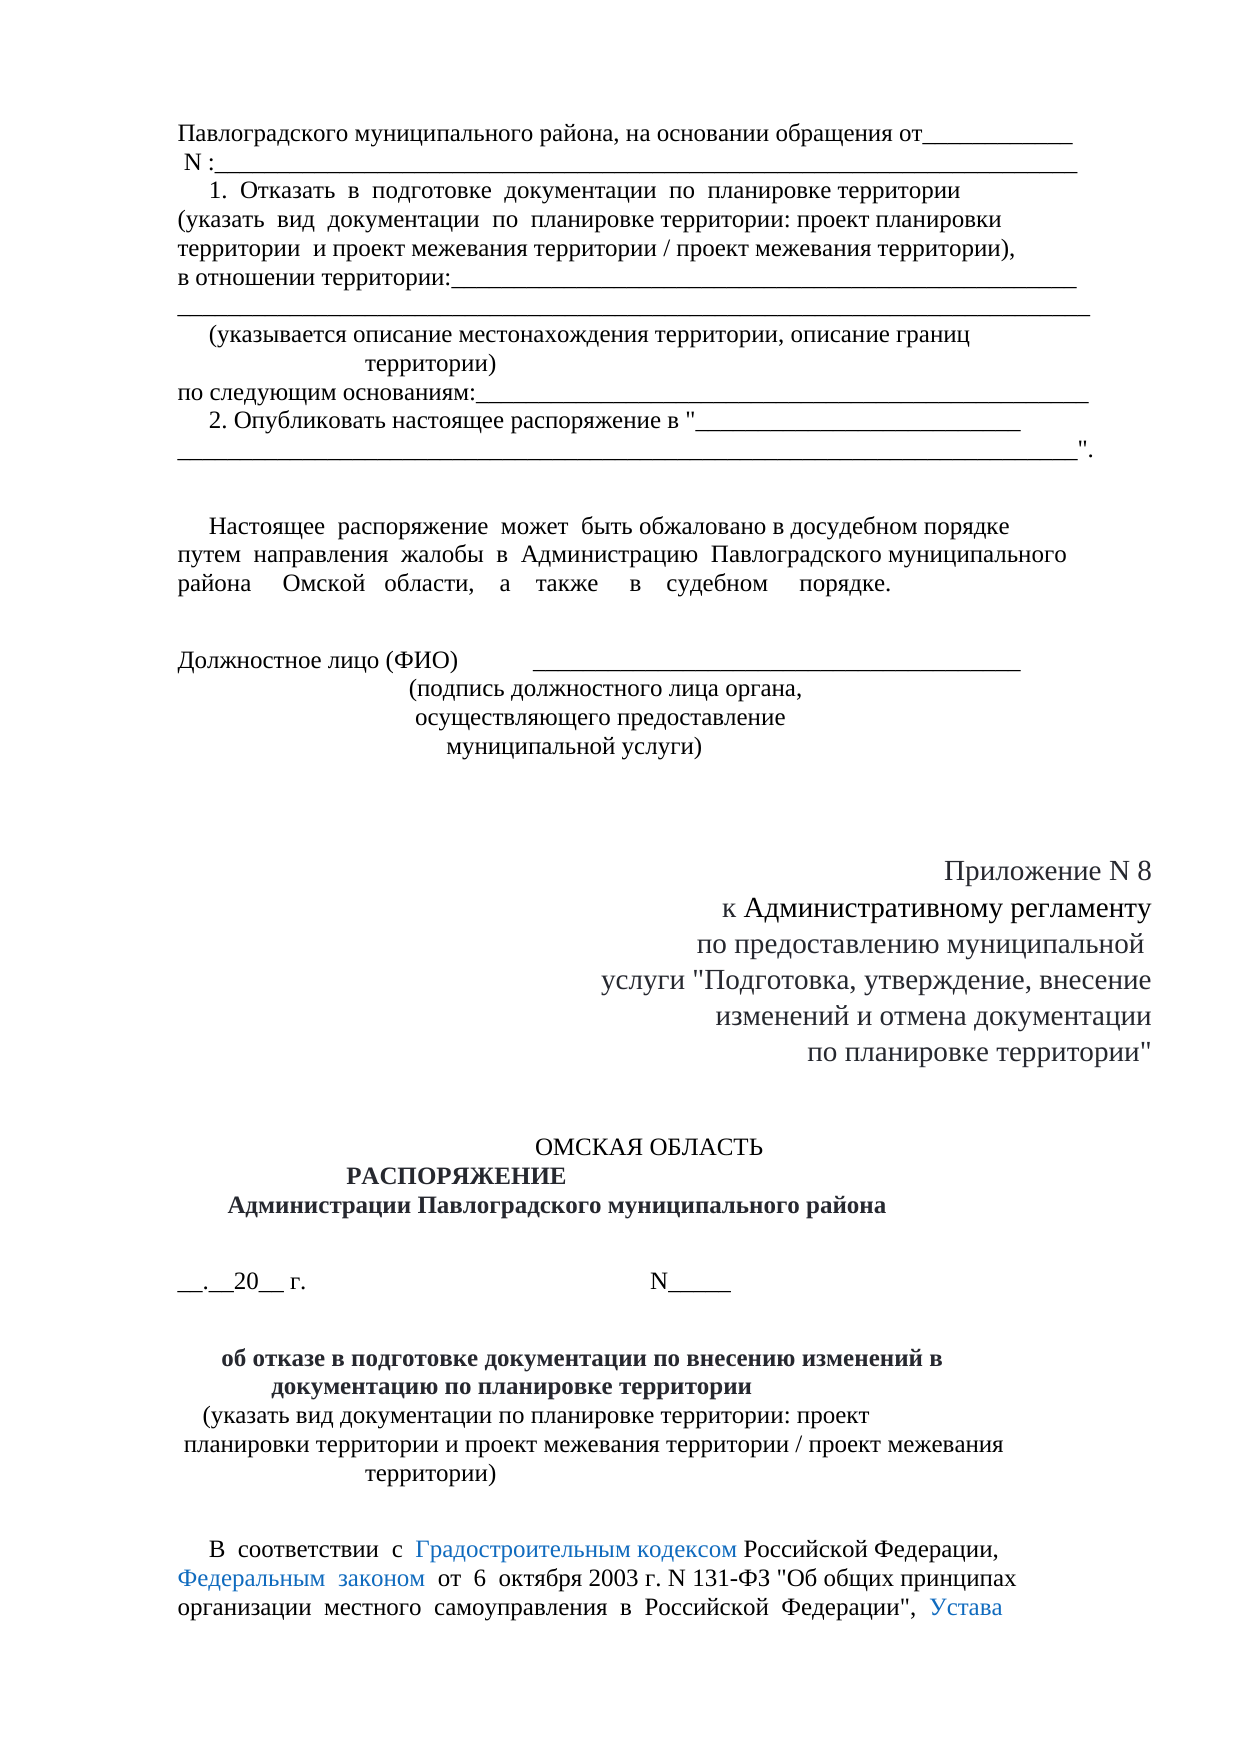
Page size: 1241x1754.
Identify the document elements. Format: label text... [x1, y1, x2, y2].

text осуществляющего предоставление [177, 702, 1152, 731]
text муниципальной услуги) [177, 731, 1152, 760]
text (указывается описание местонахождения территории, описание границ [177, 319, 1152, 348]
text по следующим основаниям:_________________________________________________ [177, 377, 1152, 406]
text Должностное лицо (ФИО) _______________________________________ [177, 645, 1152, 673]
text (подпись должностного лица органа, [177, 673, 1152, 702]
text территории) [177, 1458, 1152, 1486]
text _________________________________________________________________________ [177, 291, 1152, 319]
text Федеральным законом от 6 октября 2003 г. N 131-ФЗ "Об общих принципах [177, 1563, 1152, 1592]
text ОМСКАЯ ОБЛАСТЬ [177, 1132, 1152, 1161]
text 2. Опубликовать настоящее распоряжение в "__________________________ [177, 406, 1152, 434]
text ________________________________________________________________________". [177, 434, 1152, 463]
text района Омской области, а также в судебном порядке. [177, 568, 1152, 597]
text Настоящее распоряжение может быть обжаловано в досудебном порядке [177, 511, 1152, 539]
text об отказе в подготовке документации по внесению изменений в [177, 1343, 1152, 1371]
text Приложение N 8 к Административному регламенту по предоставлению муниципальной услуги "Подготовка, утверждение, внесение изменений и отмена документации по планировке территории" [177, 853, 1152, 1068]
text территории и проект межевания территории / проект межевания территории), [177, 233, 1152, 262]
text __.__20__ г. N_____ [177, 1266, 1152, 1295]
text организации местного самоуправления в Российской Федерации", Устава [177, 1592, 1152, 1620]
text N :_____________________________________________________________________ [177, 147, 1152, 176]
text территории) [177, 348, 1152, 377]
text планировки территории и проект межевания территории / проект межевания [177, 1429, 1152, 1458]
text (указать вид документации по планировке территории: проект [177, 1400, 1152, 1429]
text в отношении территории:__________________________________________________ [177, 262, 1152, 291]
text документацию по планировке территории [177, 1371, 1152, 1400]
text Павлоградского муниципального района, на основании обращения от____________ [177, 118, 1152, 147]
text РАСПОРЯЖЕНИЕ [177, 1161, 1152, 1190]
text Администрации Павлоградского муниципального района [177, 1190, 1152, 1218]
text путем направления жалобы в Администрацию Павлоградского муниципального [177, 539, 1152, 568]
text (указать вид документации по планировке территории: проект планировки [177, 204, 1152, 233]
text 1. Отказать в подготовке документации по планировке территории [177, 176, 1152, 204]
text В соответствии с Градостроительным кодексом Российской Федерации, [177, 1534, 1152, 1563]
